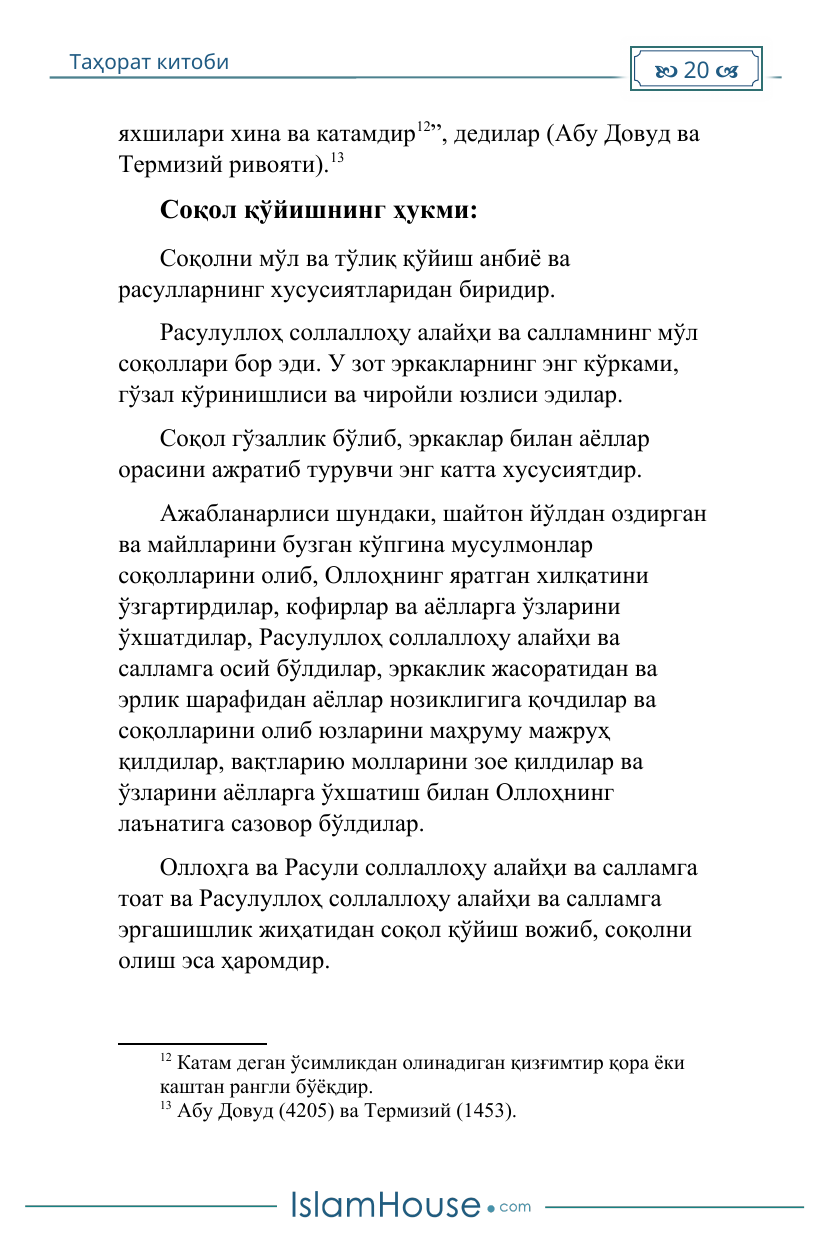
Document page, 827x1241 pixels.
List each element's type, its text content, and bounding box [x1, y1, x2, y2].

text Соқол қўйишнинг ҳукми: [118, 193, 709, 224]
text Соқол гўзаллик бўлиб, эркаклар билан аёллар орасини ажратиб турувчи энг катта хусусиятдир. [118, 423, 709, 483]
picture [18, 1186, 277, 1223]
text Ажабланарлиси шундаки, шайтон йўлдан оздирган ва майлларини бузган кўпгина мусулмонлар соқолларини олиб, Оллоҳнинг яратган хилқатини ўзгартирдилар, кофирлар ва аёлларга ўзларини ўхшатдилар, Расулуллоҳ соллаллоҳу алайҳи ва салламга осий бўлдилар, эркаклик жасоратидан ва эрлик шарафидан аёллар нозиклигига қочдилар ва соқолларини олиб юзларини маҳруму мажруҳ қилдилар, вақтларию молларини зое қилдилар ва ўзларини аёлларга ўхшатиш билан Оллоҳнинг лаънатига сазовор бўлдилар. [118, 498, 709, 837]
text Оллоҳга ва Расули соллаллоҳу алайҳи ва салламга тоат ва Расулуллоҳ соллаллоҳу алайҳи ва салламга эргашишлик жиҳатидан соқол қўйиш вожиб, соқолни олиш эса ҳаромдир. [118, 852, 709, 973]
text Расулуллоҳ соллаллоҳу алайҳи ва салламнинг мўл соқоллари бор эди. У зот эркакларнинг энг кўрками, гўзал кўринишлиси ва чиройли юзлиси эдилар. [118, 317, 709, 408]
picture [284, 1186, 805, 1224]
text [118, 118, 709, 178]
text Соқолни мўл ва тўлиқ қўйиш анбиё ва расулларнинг хусусиятларидан биридир. [118, 243, 709, 303]
